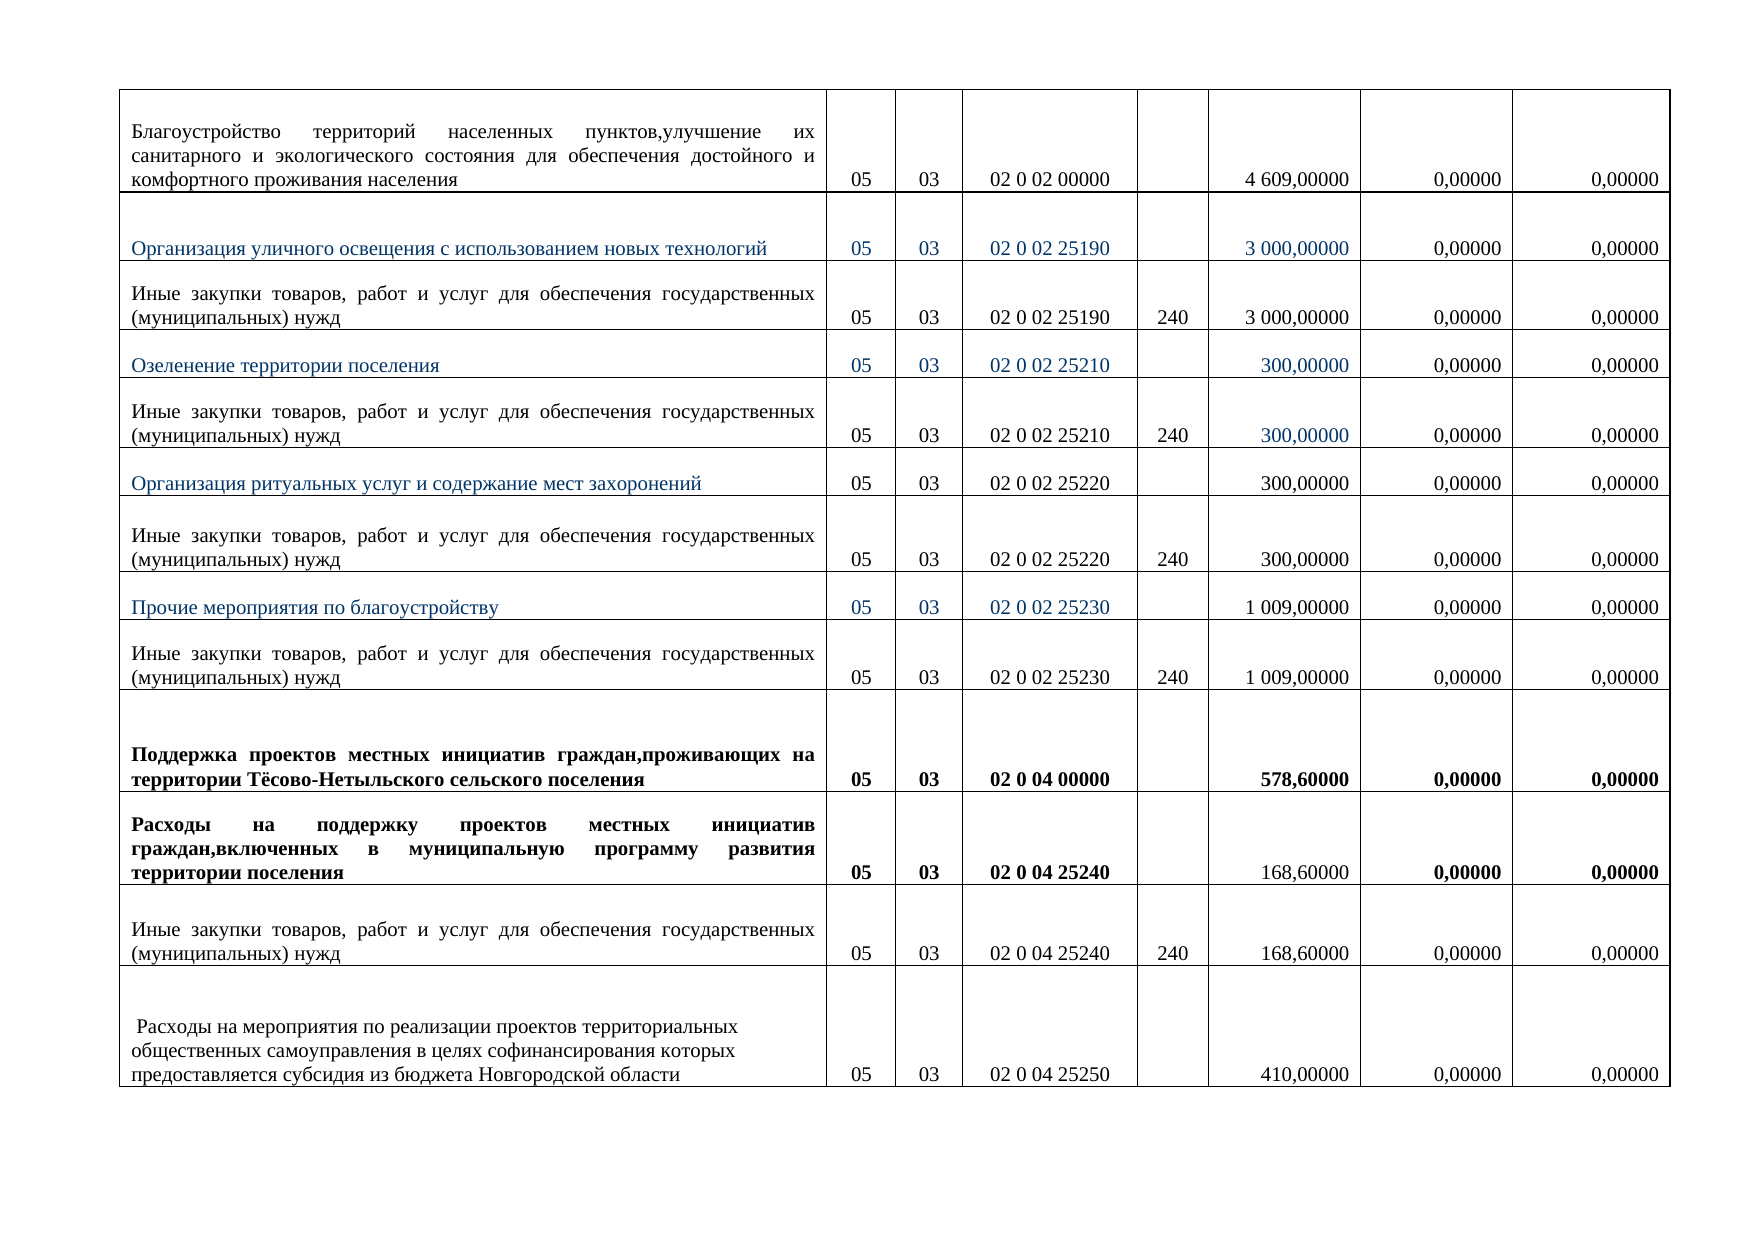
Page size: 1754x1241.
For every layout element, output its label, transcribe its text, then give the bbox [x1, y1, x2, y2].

table_cell 0,00000 [1361, 885, 1512, 965]
table_cell 0,00000 [1513, 193, 1669, 260]
table_cell 0,00000 [1513, 966, 1669, 1086]
table_cell Иные закупки товаров, работ и услуг для обеспечения государственных (муниципальных) нужд [120, 261, 826, 329]
table_cell 578,60000 [1209, 690, 1360, 791]
table_cell 03 [896, 620, 962, 689]
table_cell 410,00000 [1209, 966, 1360, 1086]
table_cell 0,00000 [1361, 792, 1512, 884]
table_cell 0,00000 [1361, 572, 1512, 619]
table_cell 0,00000 [1361, 620, 1512, 689]
table_cell 240 [1138, 620, 1208, 689]
table_cell 03 [896, 448, 962, 495]
table_cell 0,00000 [1361, 496, 1512, 571]
table_cell 0,00000 [1513, 572, 1669, 619]
table_cell 03 [896, 496, 962, 571]
table_cell Иные закупки товаров, работ и услуг для обеспечения государственных (муниципальных) нужд [120, 620, 826, 689]
table_cell Поддержка проектов местных инициатив граждан,проживающих на территории Тёсово-Нетыльского сельского поселения [120, 690, 826, 791]
table_cell 05 [827, 620, 895, 689]
table_cell 02 0 04 25240 [963, 885, 1137, 965]
table_cell 168,60000 [1209, 792, 1360, 884]
table_cell 02 0 02 00000 [963, 90, 1137, 191]
table_cell 300,00000 [1209, 330, 1360, 377]
table_cell 168,60000 [1209, 885, 1360, 965]
table_cell 05 [827, 90, 895, 191]
table_cell 02 0 02 25190 [963, 193, 1137, 260]
table_cell 05 [827, 261, 895, 329]
table_cell 02 0 02 25190 [963, 261, 1137, 329]
table_cell [1138, 690, 1208, 791]
table_cell 240 [1138, 378, 1208, 447]
table_cell Иные закупки товаров, работ и услуг для обеспечения государственных (муниципальных) нужд [120, 885, 826, 965]
table_cell 05 [827, 792, 895, 884]
table_cell 05 [827, 378, 895, 447]
table_cell 05 [827, 690, 895, 791]
table_cell 05 [827, 966, 895, 1086]
table_cell [1138, 792, 1208, 884]
table_cell 240 [1138, 496, 1208, 571]
table_cell Организация ритуальных услуг и содержание мест захоронений [120, 448, 826, 495]
table_cell 02 0 02 25220 [963, 448, 1137, 495]
table_cell 03 [896, 792, 962, 884]
table_cell 3 000,00000 [1209, 261, 1360, 329]
table_cell [1138, 193, 1208, 260]
table_cell 03 [896, 261, 962, 329]
table_cell 1 009,00000 [1209, 620, 1360, 689]
table_cell 0,00000 [1513, 496, 1669, 571]
table_cell 0,00000 [1361, 330, 1512, 377]
table_cell 0,00000 [1513, 378, 1669, 447]
table_cell 0,00000 [1361, 193, 1512, 260]
table_cell Расходы на мероприятия по реализации проектов территориальных общественных самоуправления в целях софинансирования которых предоставляется субсидия из бюджета Новгородской области [120, 966, 826, 1086]
table_cell Прочие мероприятия по благоустройству [120, 572, 826, 619]
table_cell 0,00000 [1513, 690, 1669, 791]
table_cell [1138, 966, 1208, 1086]
table_cell 3 000,00000 [1209, 193, 1360, 260]
table_cell 02 0 02 25210 [963, 378, 1137, 447]
table_cell 0,00000 [1361, 90, 1512, 191]
table_cell 05 [827, 193, 895, 260]
table_cell 02 0 02 25220 [963, 496, 1137, 571]
table_cell 05 [827, 572, 895, 619]
table_cell 02 0 04 25240 [963, 792, 1137, 884]
table_cell Организация уличного освещения с использованием новых технологий [120, 193, 826, 260]
table_cell [1138, 330, 1208, 377]
table_cell Иные закупки товаров, работ и услуг для обеспечения государственных (муниципальных) нужд [120, 496, 826, 571]
table_cell [1138, 90, 1208, 191]
table_cell 0,00000 [1513, 261, 1669, 329]
table_cell 03 [896, 378, 962, 447]
table_cell 02 0 02 25230 [963, 620, 1137, 689]
table_cell 300,00000 [1209, 496, 1360, 571]
table_cell 0,00000 [1513, 792, 1669, 884]
table_cell 0,00000 [1361, 448, 1512, 495]
table_cell 03 [896, 966, 962, 1086]
table_cell 03 [896, 330, 962, 377]
table_cell 300,00000 [1209, 378, 1360, 447]
table_cell 0,00000 [1513, 90, 1669, 191]
table_cell Благоустройство территорий населенных пунктов,улучшение их санитарного и экологического состояния для обеспечения достойного и комфортного проживания населения [120, 90, 826, 191]
table_cell 0,00000 [1361, 690, 1512, 791]
table_cell 05 [827, 496, 895, 571]
table_cell Иные закупки товаров, работ и услуг для обеспечения государственных (муниципальных) нужд [120, 378, 826, 447]
table_cell 0,00000 [1513, 620, 1669, 689]
table_cell 0,00000 [1513, 885, 1669, 965]
table_cell 05 [827, 885, 895, 965]
table_cell 300,00000 [1209, 448, 1360, 495]
table_cell 03 [896, 885, 962, 965]
table_cell 02 0 02 25210 [963, 330, 1137, 377]
table_cell 05 [827, 330, 895, 377]
table_cell 0,00000 [1361, 261, 1512, 329]
table_cell 05 [827, 448, 895, 495]
table_cell [1138, 448, 1208, 495]
table_cell 0,00000 [1361, 378, 1512, 447]
table_cell 0,00000 [1513, 448, 1669, 495]
table_cell 02 0 02 25230 [963, 572, 1137, 619]
table_cell Расходы на поддержку проектов местных инициатив граждан,включенных в муниципальную программу развития территории поселения [120, 792, 826, 884]
table_cell 0,00000 [1513, 330, 1669, 377]
table_cell 240 [1138, 261, 1208, 329]
table_cell [1138, 572, 1208, 619]
table_cell 4 609,00000 [1209, 90, 1360, 191]
table_cell 03 [896, 193, 962, 260]
table_cell 02 0 04 00000 [963, 690, 1137, 791]
table_cell 1 009,00000 [1209, 572, 1360, 619]
table_cell 0,00000 [1361, 966, 1512, 1086]
table_cell 02 0 04 25250 [963, 966, 1137, 1086]
table_cell Озеленение территории поселения [120, 330, 826, 377]
table_cell 03 [896, 690, 962, 791]
table_cell 240 [1138, 885, 1208, 965]
table_cell 03 [896, 90, 962, 191]
table_cell 03 [896, 572, 962, 619]
